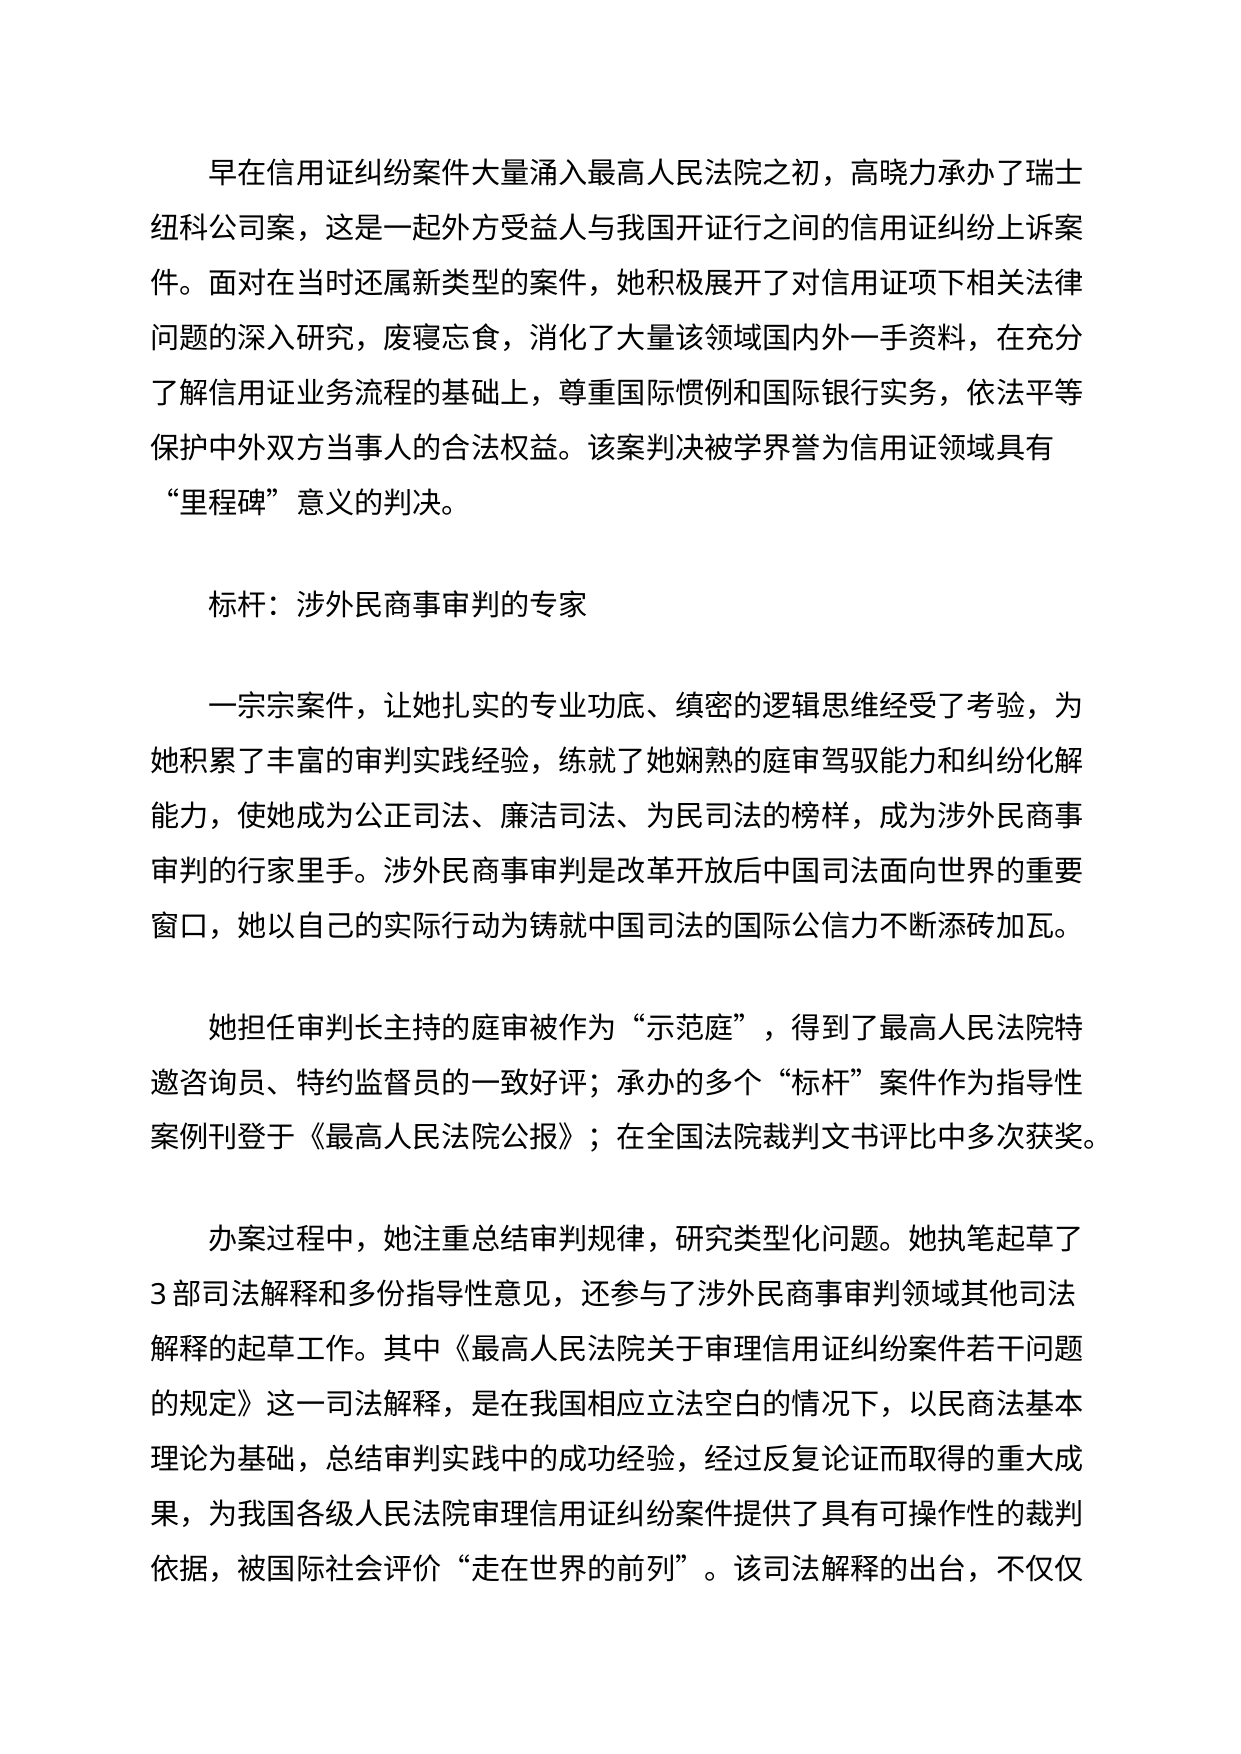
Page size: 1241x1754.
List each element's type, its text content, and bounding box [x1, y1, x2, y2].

text 早在信用证纠纷案件大量涌入最高人民法院之初，高晓力承办了瑞士纽科公司案，这是一起外方受益人与我国开证行之间的信用证纠纷上诉案件。面对在当时还属新类型的案件，她积极展开了对信用证项下相关法律问题的深入研究，废寝忘食，消化了大量该领域国内外一手资料，在充分了解信用证业务流程的基础上，尊重国际惯例和国际银行实务，依法平等保护中外双方当事人的合法权益。该案判决被学界誉为信用证领域具有“里程碑”意义的判决。 [150, 150, 1090, 522]
text 她担任审判长主持的庭审被作为“示范庭”，得到了最高人民法院特邀咨询员、特约监督员的一致好评；承办的多个“标杆”案件作为指导性案例刊登于《最高人民法院公报》；在全国法院裁判文书评比中多次获奖。 [150, 1004, 1090, 1156]
text 标杆：涉外民商事审判的专家 [150, 581, 1090, 623]
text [150, 1216, 1090, 1588]
text 一宗宗案件，让她扎实的专业功底、缜密的逻辑思维经受了考验，为她积累了丰富的审判实践经验，练就了她娴熟的庭审驾驭能力和纠纷化解能力，使她成为公正司法、廉洁司法、为民司法的榜样，成为涉外民商事审判的行家里手。涉外民商事审判是改革开放后中国司法面向世界的重要窗口，她以自己的实际行动为铸就中国司法的国际公信力不断添砖加瓦。 [150, 683, 1090, 945]
